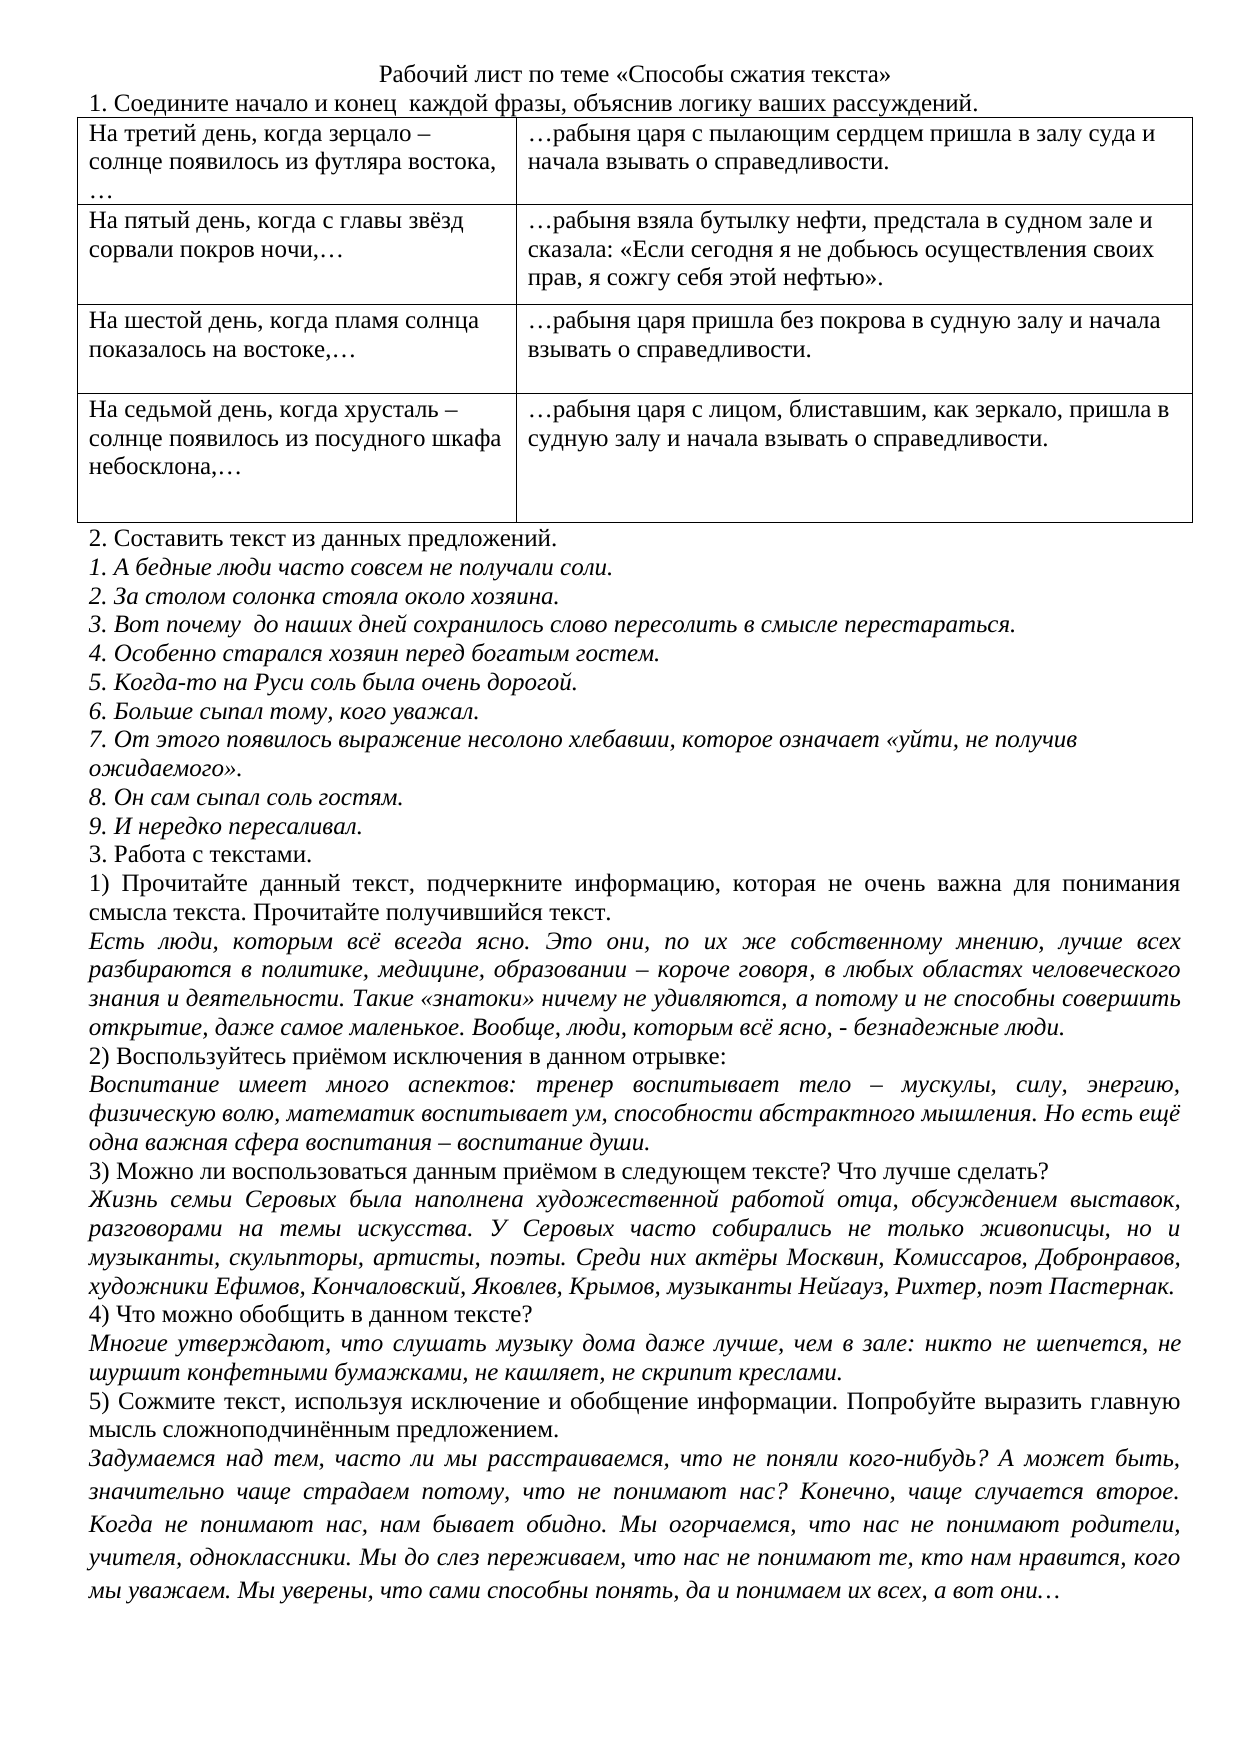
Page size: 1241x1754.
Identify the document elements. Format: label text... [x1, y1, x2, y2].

text 6. Больше сыпал тому, кого уважал. [89, 696, 1181, 724]
text 8. Он сам сыпал соль гостям. [89, 782, 1181, 811]
text 2. Составить текст из данных предложений. [89, 523, 1181, 552]
text 1. Соедините начало и конец каждой фразы, объяснив логику ваших рассуждений. [89, 88, 1181, 117]
table_cell …рабыня царя с лицом, блиставшим, как зеркало, пришла в судную залу и начала взывать о справедливости. [517, 394, 1192, 522]
text 5) Сожмите текст, используя исключение и обобщение информации. Попробуйте выразить главную мысль сложноподчинённым предложением. [89, 1386, 1181, 1443]
text Жизнь семьи Серовых была наполнена художественной работой отца, обсуждением выставок, разговорами на темы искусства. У Серовых часто собирались не только живописцы, но и музыканты, скульпторы, артисты, поэты. Среди них актёры Москвин, Комиссаров, Добронравов, художники Ефимов, Кончаловский, Яковлев, Крымов, музыканты Нейгауз, Рихтер, поэт Пастернак. [89, 1184, 1181, 1299]
table_cell …рабыня царя пришла без покрова в судную залу и начала взывать о справедливости. [517, 305, 1192, 393]
text 7. От этого появилось выражение несолоно хлебавши, которое означает «уйти, не получив ожидаемого». [89, 724, 1181, 782]
text 1. А бедные люди часто совсем не получали соли. [89, 552, 1181, 581]
text 4. Особенно старался хозяин перед богатым гостем. [89, 638, 1181, 667]
text 3. Вот почему до наших дней сохранилось слово пересолить в смысле перестараться. [89, 609, 1181, 638]
text 9. И нередко пересаливал. [89, 811, 1181, 839]
text 5. Когда-то на Руси соль была очень дорогой. [89, 667, 1181, 696]
table_header На третий день, когда зерцало – солнце появилось из футляра востока,… [78, 118, 516, 204]
table_cell На шестой день, когда пламя солнца показалось на востоке,… [78, 305, 516, 393]
table_header …рабыня царя с пылающим сердцем пришла в залу суда и начала взывать о справедливости. [517, 118, 1192, 204]
text 3) Можно ли воспользоваться данным приёмом в следующем тексте? Что лучше сделать? [89, 1156, 1181, 1184]
text 3. Работа с текстами. [89, 839, 1181, 868]
table_cell На пятый день, когда с главы звёзд сорвали покров ночи,… [78, 205, 516, 304]
text Воспитание имеет много аспектов: тренер воспитывает тело – мускулы, силу, энергию, физическую волю, математик воспитывает ум, способности абстрактного мышления. Но есть ещё одна важная сфера воспитания – воспитание души. [89, 1069, 1181, 1156]
text Рабочий лист по теме «Способы сжатия текста» [89, 59, 1181, 88]
text Задумаемся над тем, часто ли мы расстраиваемся, что не поняли кого-нибудь? А может быть, значительно чаще страдаем потому, что не понимают нас? Конечно, чаще случается второе. Когда не понимают нас, нам бывает обидно. Мы огорчаемся, что нас не понимают родители, учителя, одноклассники. Мы до слез переживаем, что нас не понимают те, кто нам нравится, кого мы уважаем. Мы уверены, что сами способны понять, да и понимаем их всех, а вот они… [89, 1443, 1181, 1604]
text 2. За столом солонка стояла около хозяина. [89, 581, 1181, 609]
table_cell На седьмой день, когда хрусталь – солнце появилось из посудного шкафа небосклона,… [78, 394, 516, 522]
table_cell …рабыня взяла бутылку нефти, предстала в судном зале и сказала: «Если сегодня я не добьюсь осуществления своих прав, я сожгу себя этой нефтью». [517, 205, 1192, 304]
text 2) Воспользуйтесь приёмом исключения в данном отрывке: [89, 1041, 1181, 1069]
text Многие утверждают, что слушать музыку дома даже лучше, чем в зале: никто не шепчется, не шуршит конфетными бумажками, не кашляет, не скрипит креслами. [89, 1328, 1181, 1386]
text Есть люди, которым всё всегда ясно. Это они, по их же собственному мнению, лучше всех разбираются в политике, медицине, образовании – короче говоря, в любых областях человеческого знания и деятельности. Такие «знатоки» ничему не удивляются, а потому и не способны совершить открытие, даже самое маленькое. Вообще, люди, которым всё ясно, - безнадежные люди. [89, 926, 1181, 1041]
text 1) Прочитайте данный текст, подчеркните информацию, которая не очень важна для понимания смысла текста. Прочитайте получившийся текст. [89, 868, 1181, 926]
text 4) Что можно обобщить в данном тексте? [89, 1299, 1181, 1328]
